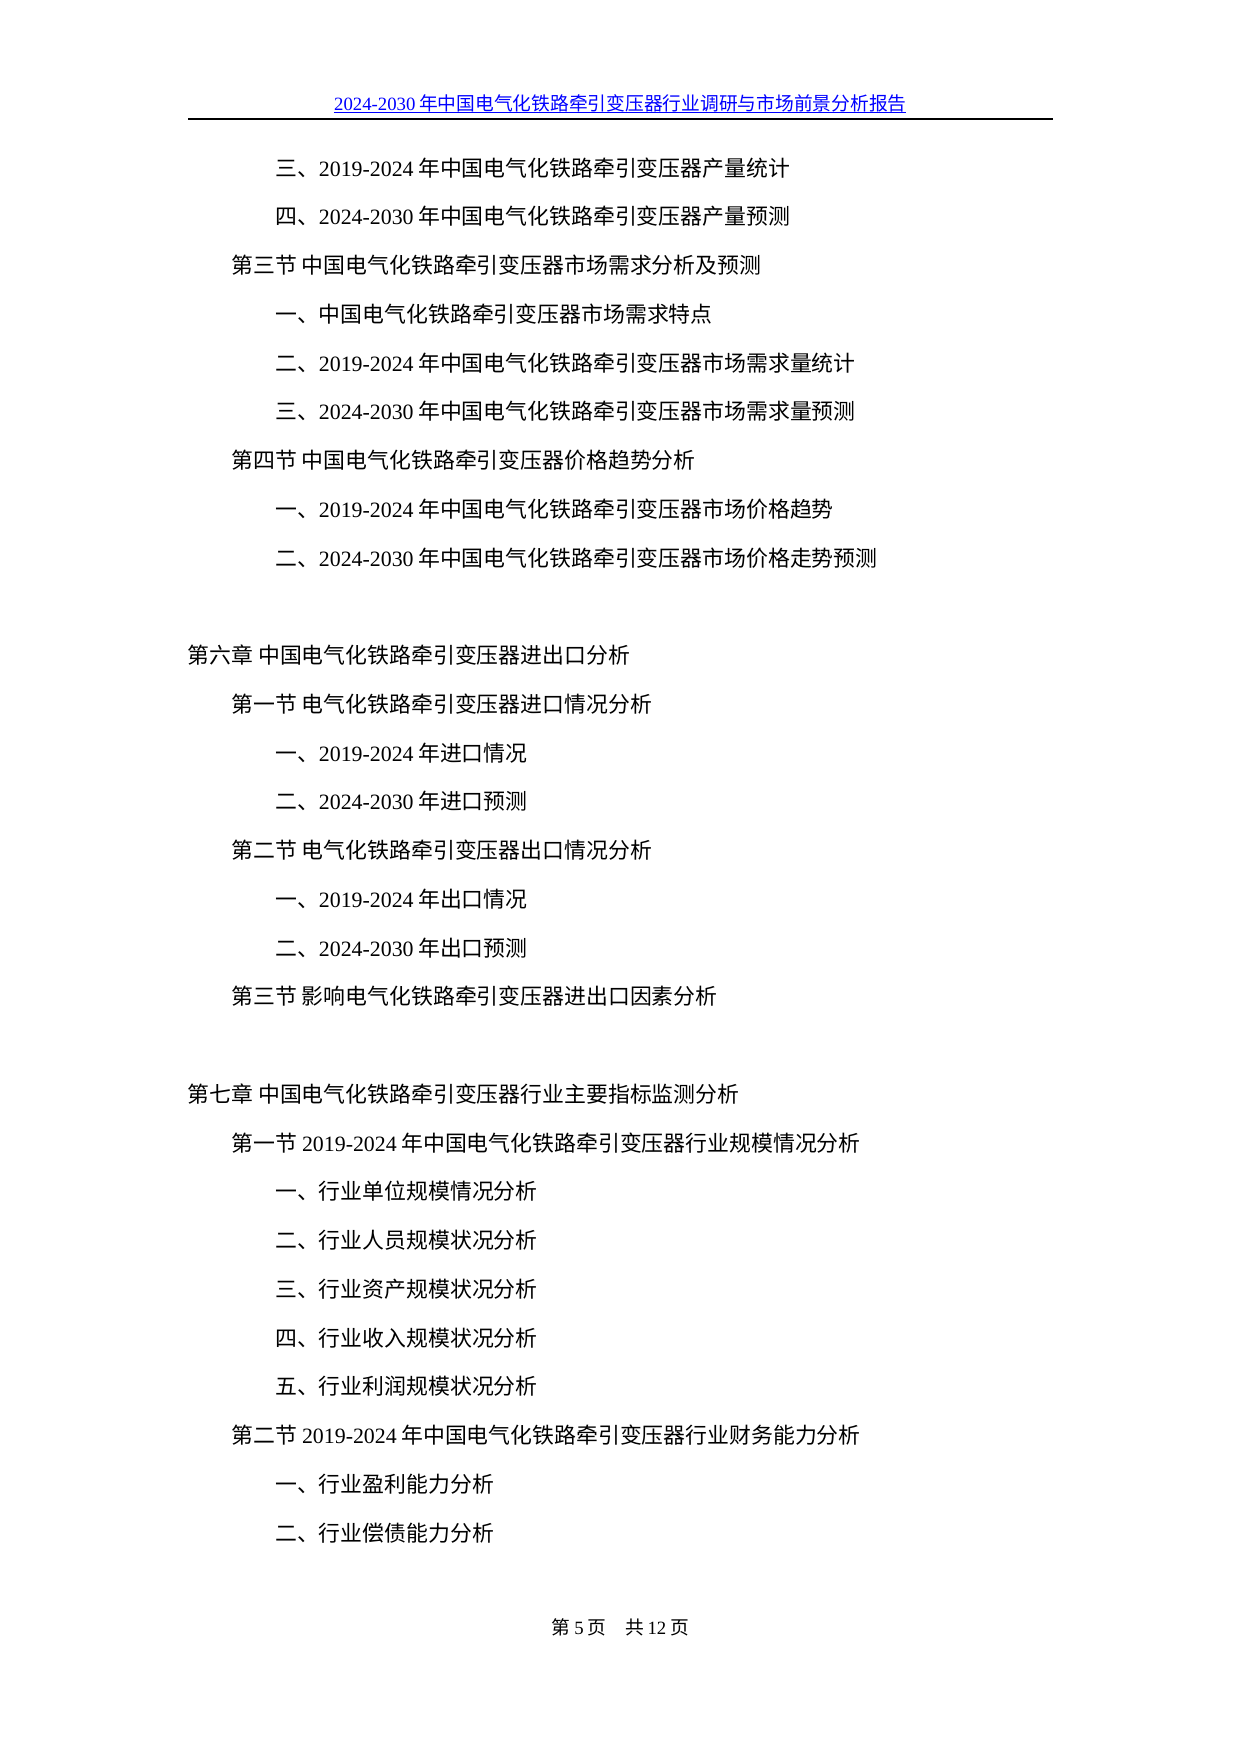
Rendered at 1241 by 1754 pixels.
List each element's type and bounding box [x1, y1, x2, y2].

text [187, 150, 1053, 1548]
